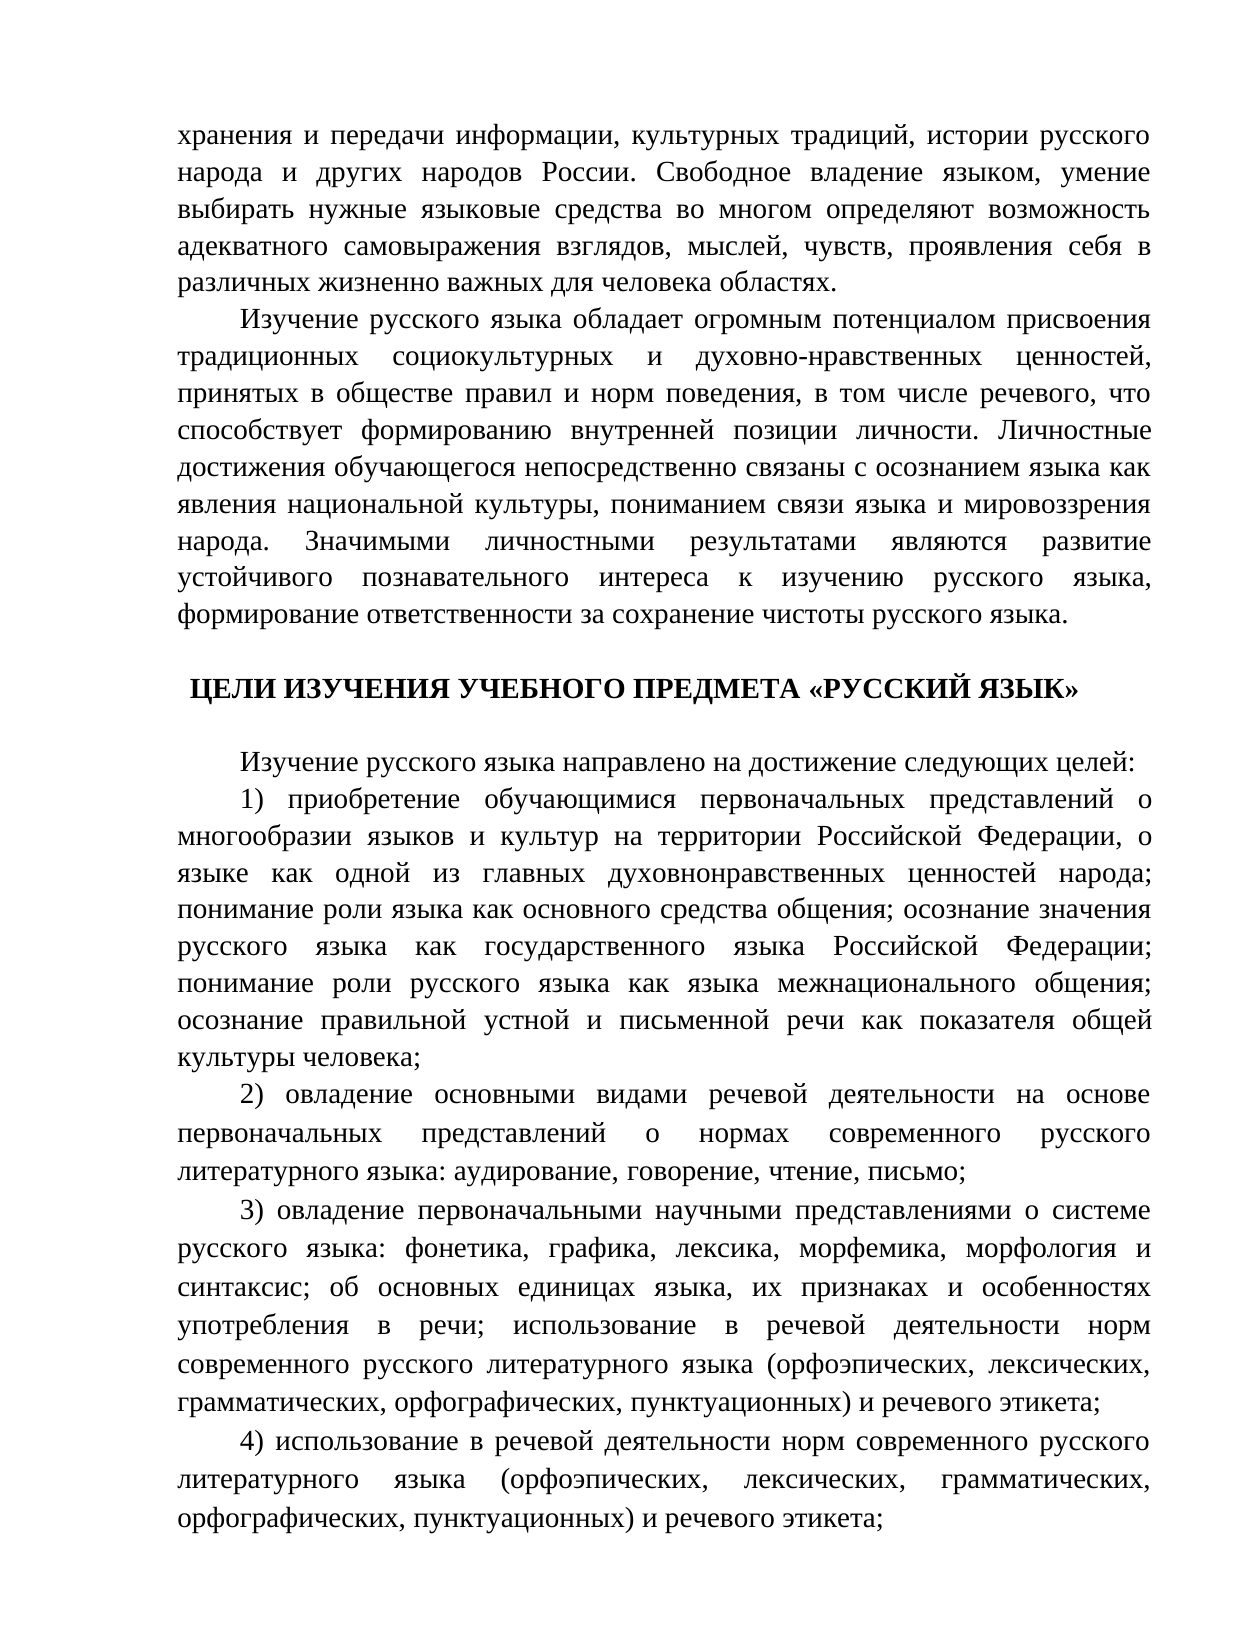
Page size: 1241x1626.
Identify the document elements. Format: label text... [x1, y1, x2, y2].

list использование в речевой деятельности норм современного русского литературного языка (орфоэпических, лексических, грамматических, орфографических, пунктуационных) и речевого этикета; [177, 1423, 1151, 1534]
text Изучение русского языка направлено на достижение следующих целей: [239, 744, 1163, 778]
list овладение первоначальными научными представлениями о системе русского языка: фонетика, графика, лексика, морфемика, морфология и синтаксис; об основных единицах языка, их признаках и особенностях употребления в речи; использование в речевой деятельности норм современного русского литературного языка (орфоэпических, лексических, грамматических, орфографических, пунктуационных) и речевого этикета; [177, 1192, 1151, 1418]
list приобретение обучающимися первоначальных представлений о многообразии языков и культур на территории Российской Федерации, о языке как одной из главных духовно­нравственных ценностей народа; понимание роли языка как основного средства общения; осознание значения русского языка как государственного языка Российской Федерации; понимание роли русского языка как языка межнационального общения; осознание правильной устной и письменной речи как показателя общей культуры человека; [177, 781, 1152, 1073]
subtitle ЦЕЛИ ИЗУЧЕНИЯ УЧЕБНОГО ПРЕДМЕТА «РУССКИЙ ЯЗЫК» [189, 671, 1163, 704]
list овладение основными видами речевой деятельности на основе первоначальных представлений о нормах современного русского литературного языка: аудирование, говорение, чтение, письмо; [177, 1076, 1151, 1187]
text Изучение русского языка обладает огромным потенциалом присвоения традиционных социокультурных и духовно-нравственных ценностей, принятых в обществе правил и норм поведения, в том числе речевого, что способствует формированию внутренней позиции личности. Личностные достижения обучающегося непосредственно связаны с осознанием языка как явления национальной культуры, пониманием связи языка и мировоззрения народа. Значимыми личностными результатами являются развитие устойчивого познавательного интереса к изучению русского языка, формирование ответственности за сохранение чистоты русского языка. [177, 301, 1152, 630]
text хранения и передачи информации, культурных традиций, истории русского народа и других народов России. Свободное владение языком, умение выбирать нужные языковые средства во многом определяют возможность адекватного самовыражения взглядов, мыслей, чувств, проявления себя в различных жизненно важных для человека областях. [177, 117, 1151, 298]
